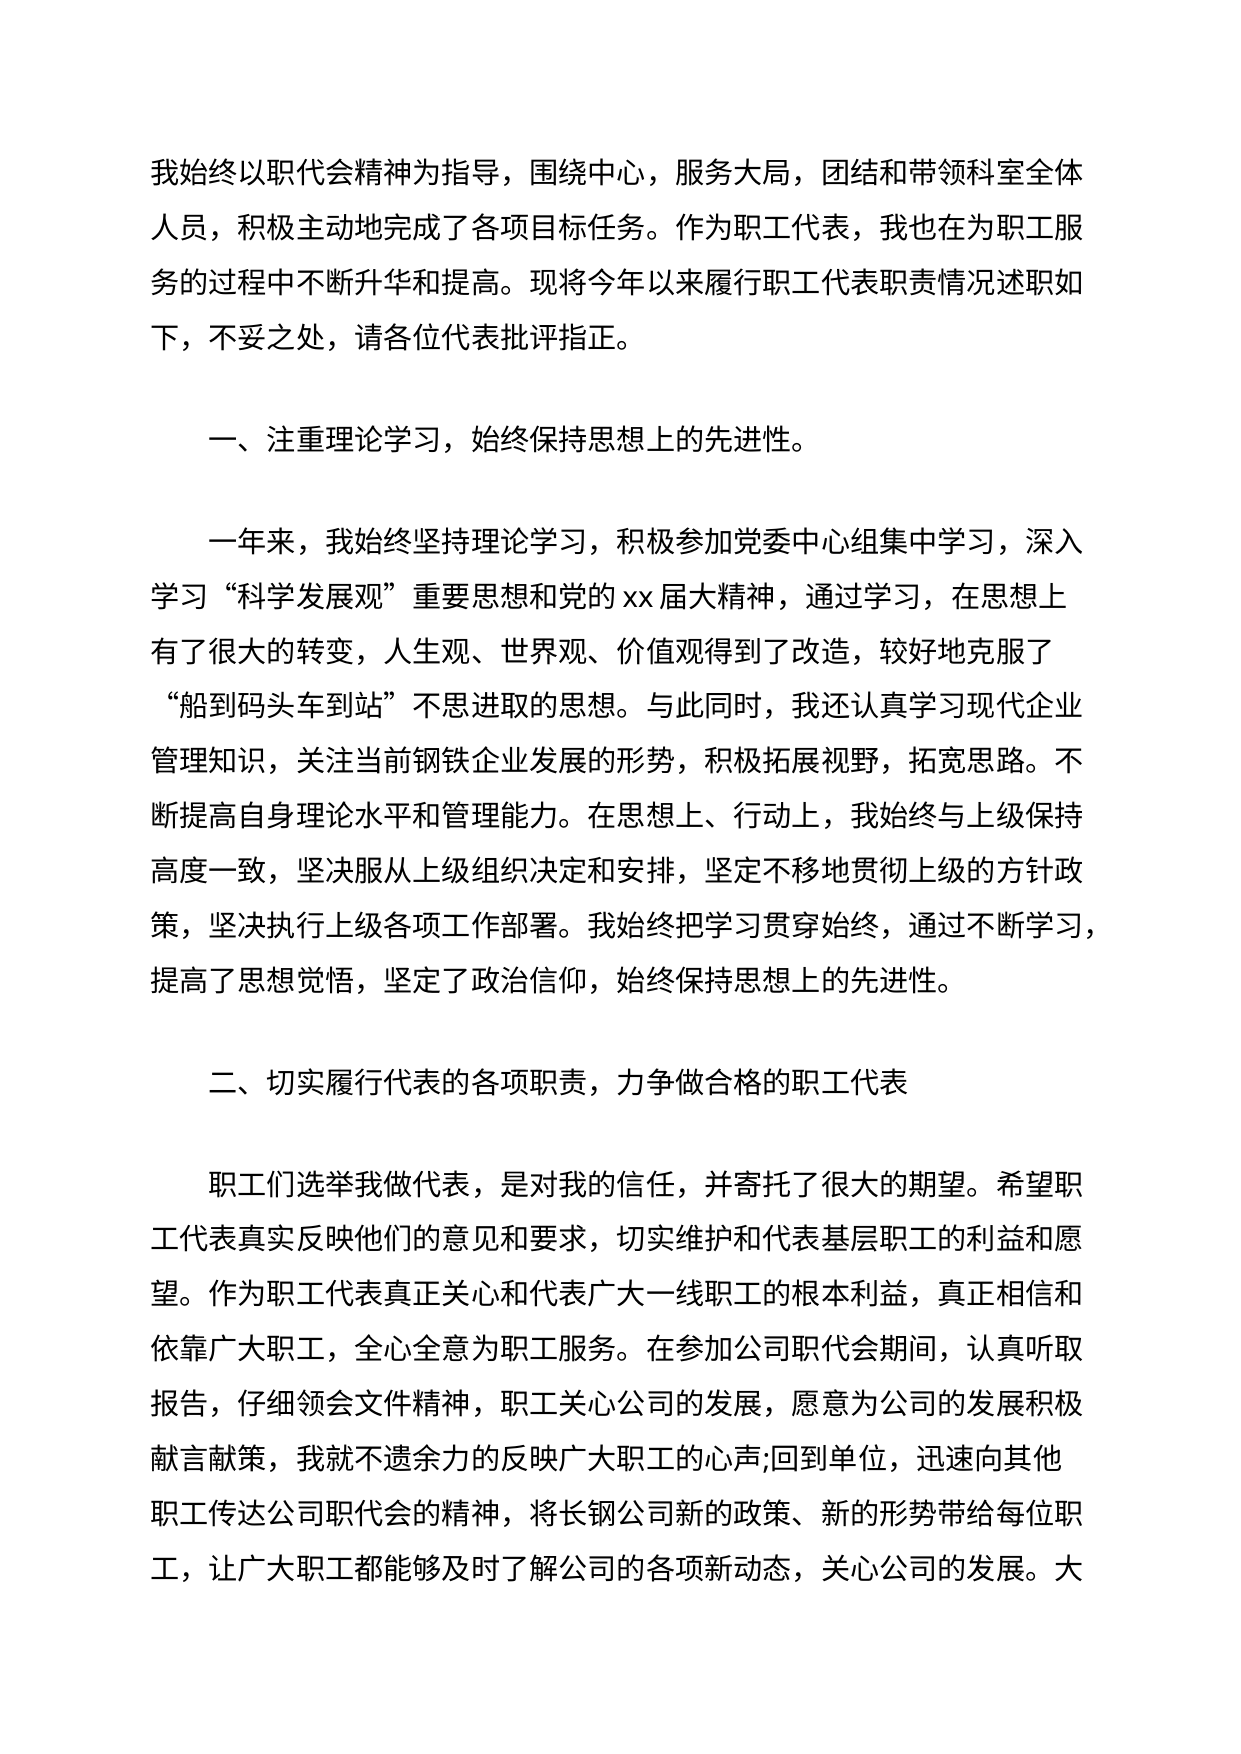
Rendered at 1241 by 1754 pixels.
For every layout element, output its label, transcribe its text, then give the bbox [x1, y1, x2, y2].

text 一年来，我始终坚持理论学习，积极参加党委中心组集中学习，深入学习“科学发展观”重要思想和党的xx届大精神，通过学习，在思想上有了很大的转变，人生观、世界观、价值观得到了改造，较好地克服了“船到码头车到站”不思进取的思想。与此同时，我还认真学习现代企业管理知识，关注当前钢铁企业发展的形势，积极拓展视野，拓宽思路。不断提高自身理论水平和管理能力。在思想上、行动上，我始终与上级保持高度一致，坚决服从上级组织决定和安排，坚定不移地贯彻上级的方针政策，坚决执行上级各项工作部署。我始终把学习贯穿始终，通过不断学习，提高了思想觉悟，坚定了政治信仰，始终保持思想上的先进性。 [150, 518, 1090, 1000]
text 一、注重理论学习，始终保持思想上的先进性。 [150, 416, 1090, 459]
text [150, 1161, 1090, 1588]
text 二、切实履行代表的各项职责，力争做合格的职工代表 [150, 1059, 1090, 1102]
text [150, 150, 1090, 357]
